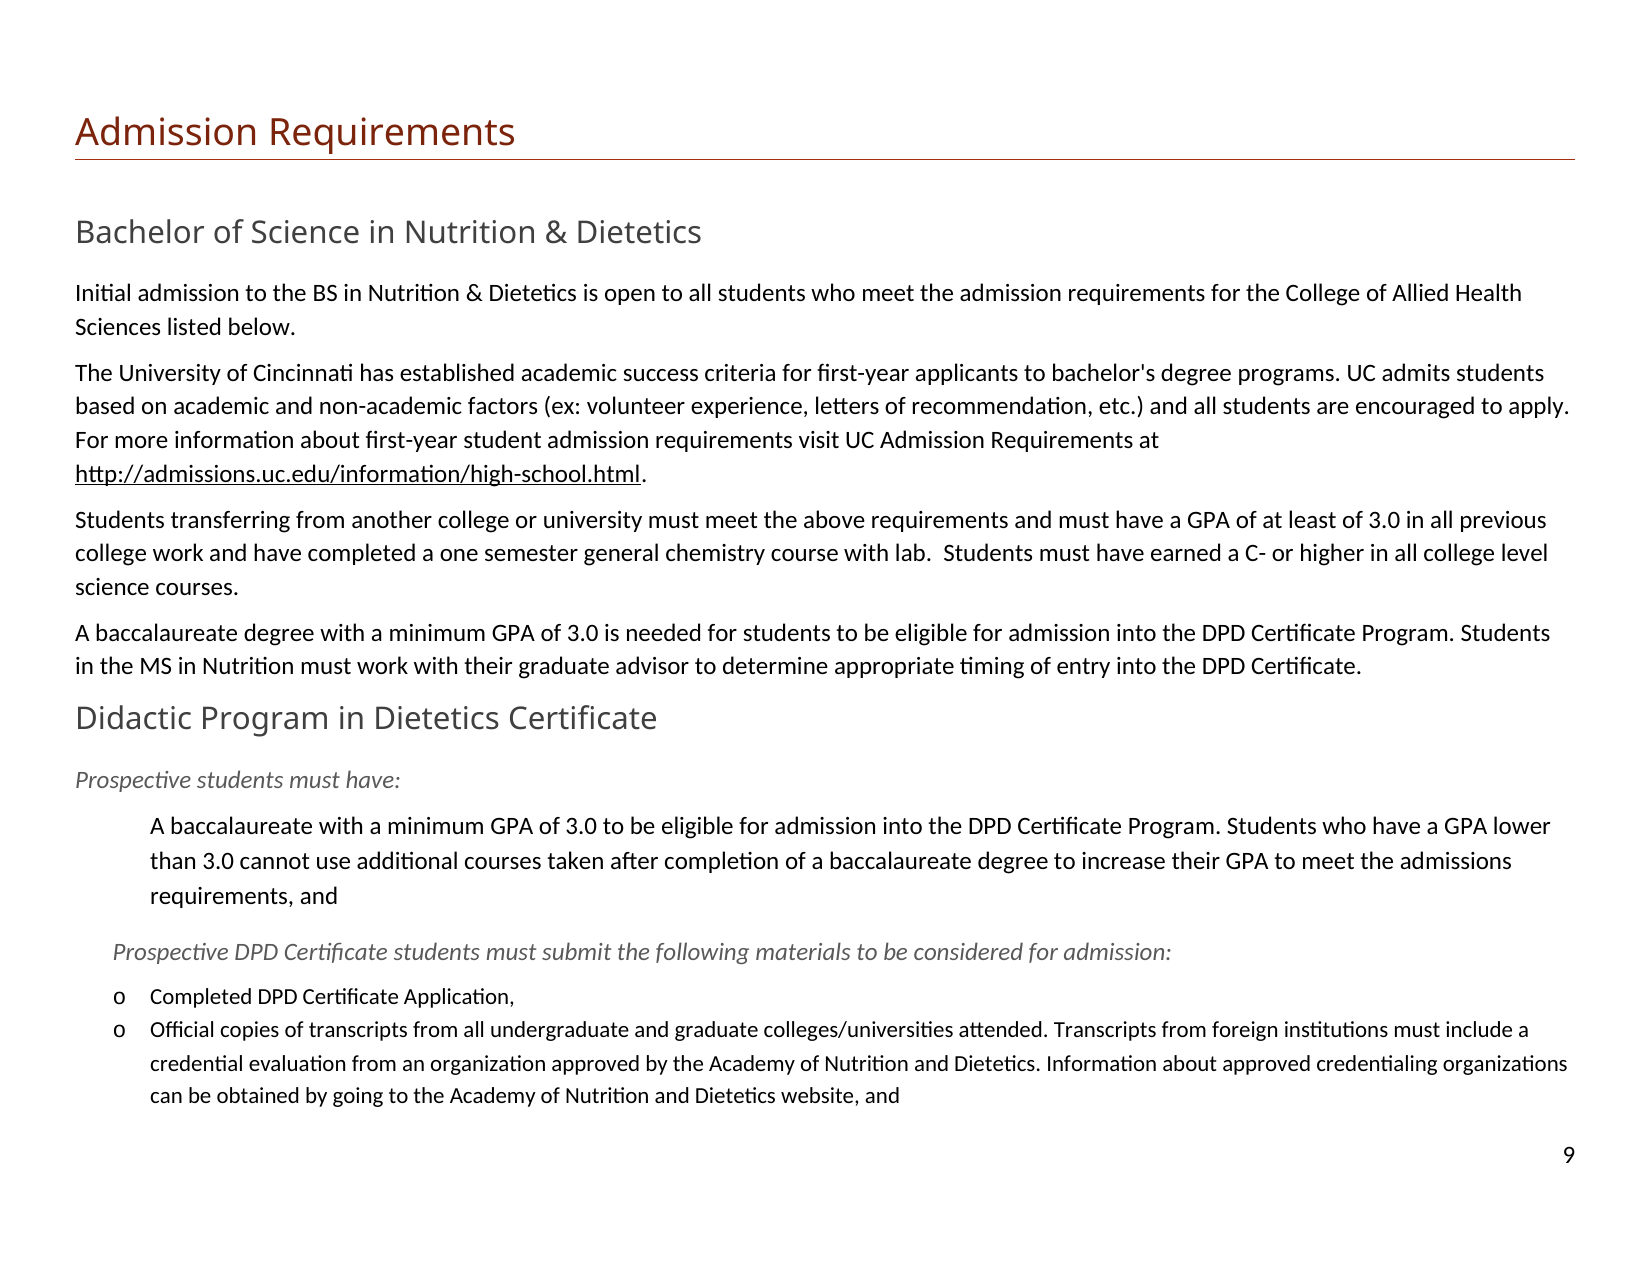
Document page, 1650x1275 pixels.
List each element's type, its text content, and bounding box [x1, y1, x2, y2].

text The University of Cincinnati has established academic success criteria for first-year applicants to bachelor's degree programs. UC admits students based on academic and non-academic factors (ex: volunteer experience, letters of recommendation, etc.) and all students are encouraged to apply. For more information about first-year student admission requirements visit UC Admission Requirements at http://admissions.uc.edu/information/high-school.html. [75, 357, 1575, 488]
list Completed DPD Certificate Application, [112, 982, 1575, 1011]
subtitle Didactic Program in Dietetics Certificate [75, 696, 1575, 739]
text Initial admission to the BS in Nutrition & Dietetics is open to all students who meet the admission requirements for the College of Allied Health Sciences listed below. [75, 277, 1575, 342]
text Prospective DPD Certificate students must submit the following materials to be considered for admission: [112, 936, 1575, 966]
text Students transferring from another college or university must meet the above requirements and must have a GPA of at least of 3.0 in all previous college work and have completed a one semester general chemistry course with lab. Students must have earned a C- or higher in all college level science courses. [75, 504, 1575, 601]
subtitle Admission Requirements [75, 106, 1575, 159]
list A baccalaureate with a minimum GPA of 3.0 to be eligible for admission into the DPD Certificate Program. Students who have a GPA lower than 3.0 cannot use additional courses taken after completion of a baccalaureate degree to increase their GPA to meet the admissions requirements, and [150, 810, 1575, 911]
subtitle Bachelor of Science in Nutrition & Dietetics [75, 210, 1575, 252]
list Official copies of transcripts from all undergraduate and graduate colleges/universities attended. Transcripts from foreign institutions must include a credential evaluation from an organization approved by the Academy of Nutrition and Dietetics. Information about approved credentialing organizations can be obtained by going to the Academy of Nutrition and Dietetics website, and [112, 1016, 1575, 1109]
text Prospective students must have: [75, 764, 1575, 794]
text A baccalaureate degree with a minimum GPA of 3.0 is needed for students to be eligible for admission into the DPD Certificate Program. Students in the MS in Nutrition must work with their graduate advisor to determine appropriate timing of entry into the DPD Certificate. [75, 617, 1575, 681]
